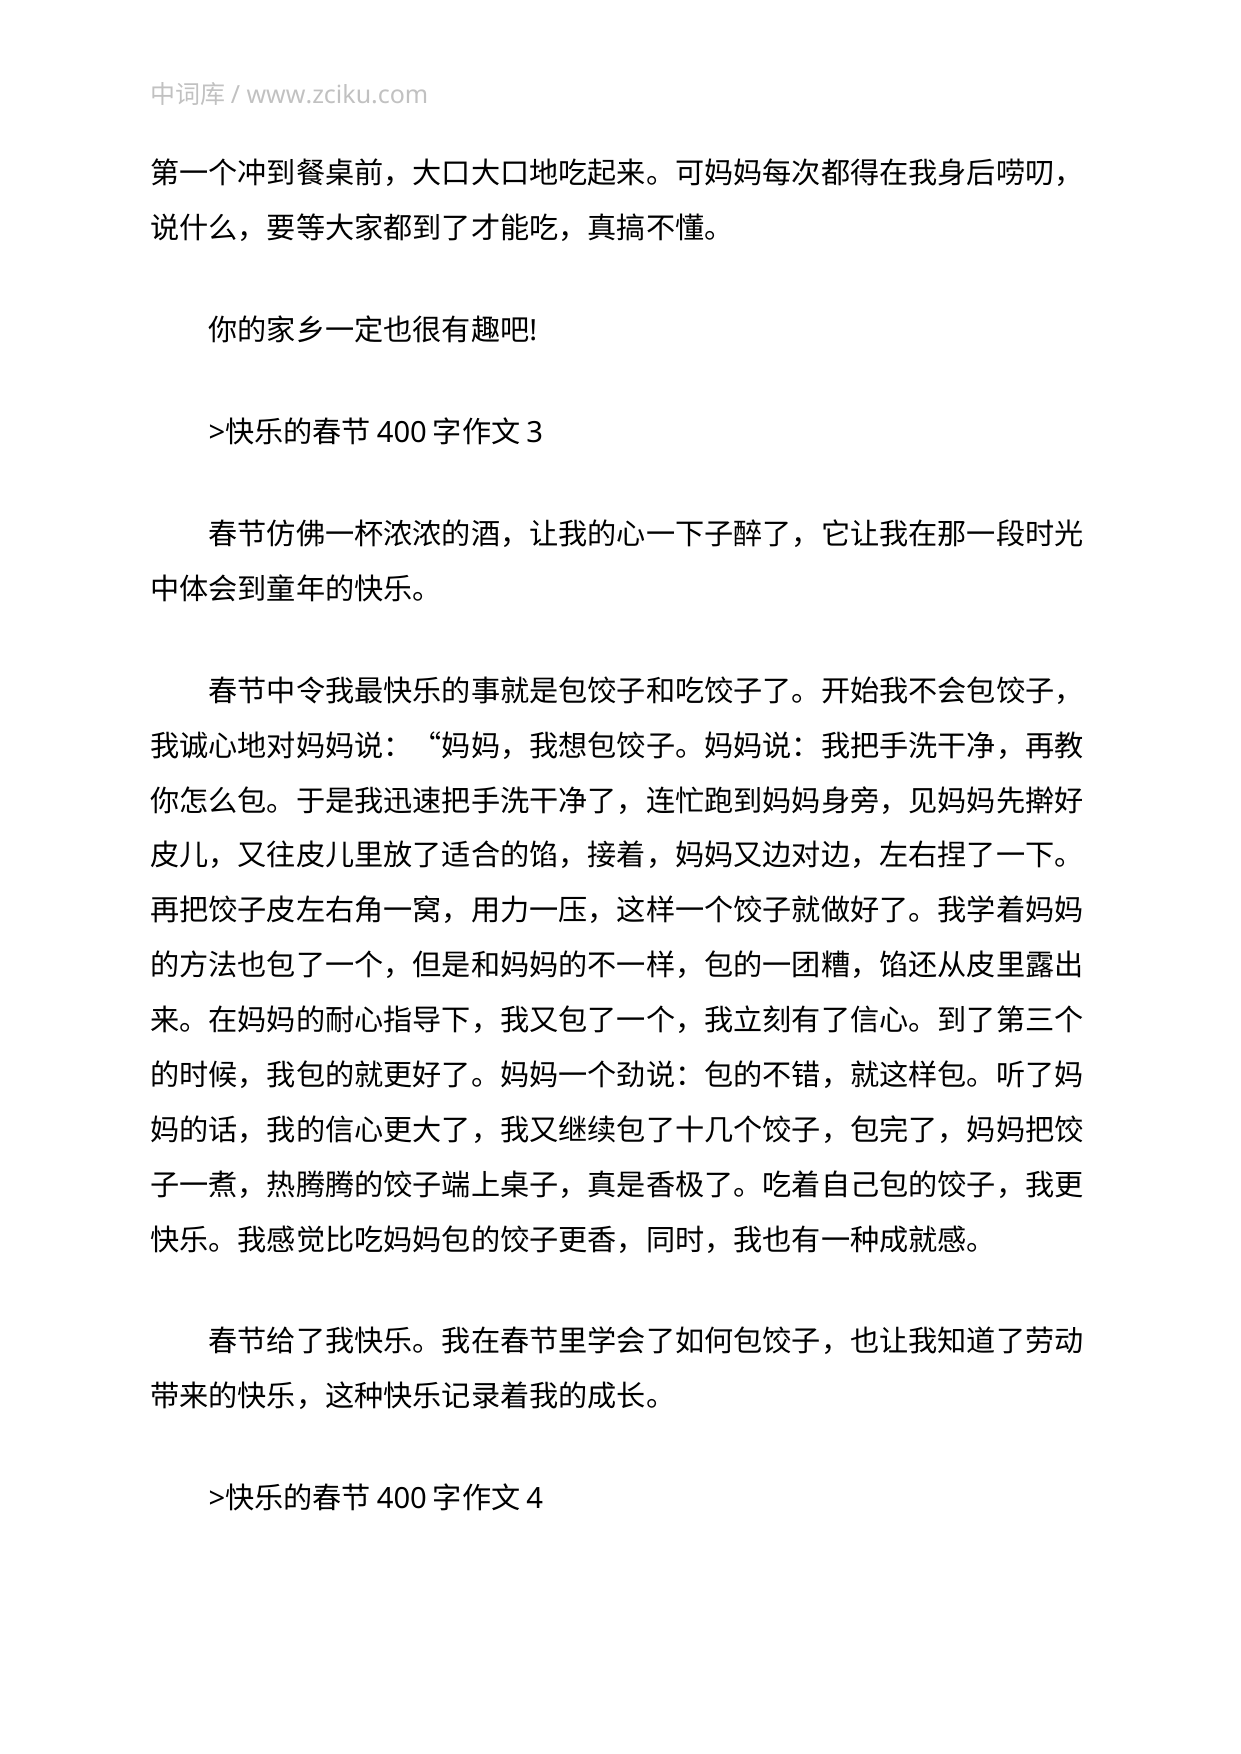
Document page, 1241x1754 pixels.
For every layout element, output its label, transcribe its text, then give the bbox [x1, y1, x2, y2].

text >快乐的春节400字作文4 [150, 1475, 1090, 1517]
text 你的家乡一定也很有趣吧! [150, 307, 1090, 349]
text >快乐的春节400字作文3 [150, 409, 1090, 451]
text 春节给了我快乐。我在春节里学会了如何包饺子，也让我知道了劳动带来的快乐，这种快乐记录着我的成长。 [150, 1318, 1090, 1415]
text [150, 150, 1090, 247]
text 春节中令我最快乐的事就是包饺子和吃饺子了。开始我不会包饺子，我诚心地对妈妈说：“妈妈，我想包饺子。妈妈说：我把手洗干净，再教你怎么包。于是我迅速把手洗干净了，连忙跑到妈妈身旁，见妈妈先擀好皮儿，又往皮儿里放了适合的馅，接着，妈妈又边对边，左右捏了一下。再把饺子皮左右角一窝，用力一压，这样一个饺子就做好了。我学着妈妈的方法也包了一个，但是和妈妈的不一样，包的一团糟，馅还从皮里露出来。在妈妈的耐心指导下，我又包了一个，我立刻有了信心。到了第三个的时候，我包的就更好了。妈妈一个劲说：包的不错，就这样包。听了妈妈的话，我的信心更大了，我又继续包了十几个饺子，包完了，妈妈把饺子一煮，热腾腾的饺子端上桌子，真是香极了。吃着自己包的饺子，我更快乐。我感觉比吃妈妈包的饺子更香，同时，我也有一种成就感。 [150, 667, 1090, 1258]
text 春节仿佛一杯浓浓的酒，让我的心一下子醉了，它让我在那一段时光中体会到童年的快乐。 [150, 511, 1090, 608]
